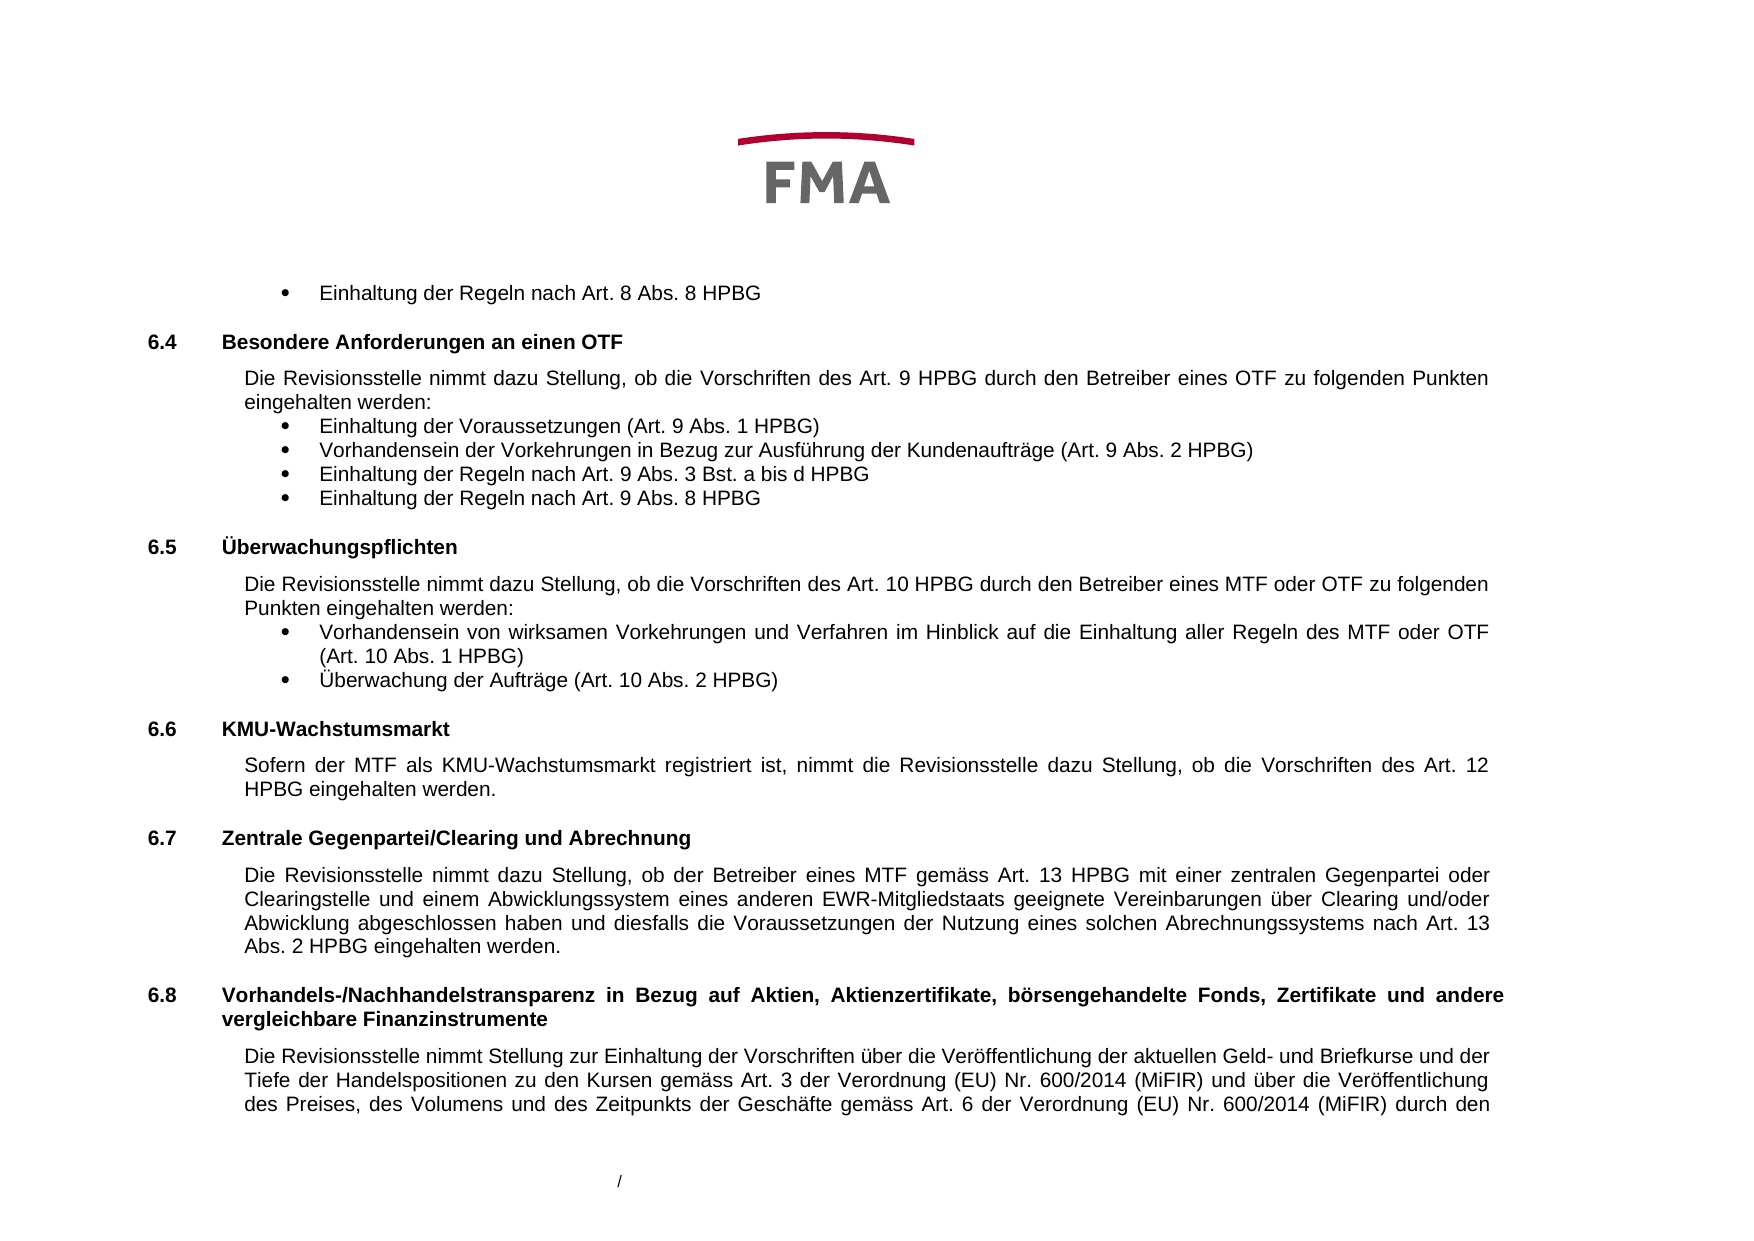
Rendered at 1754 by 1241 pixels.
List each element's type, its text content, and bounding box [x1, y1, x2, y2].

table_header Die Revisionsstelle nimmt dazu Stellung, ob die Vorschriften des Art. 9 HPBG durch den Betreiber eines OTF zu folgenden Punkten eingehalten werden: Einhaltung der Voraussetzungen (Art. 9 Abs. 1 HPBG) Vorhandensein der Vorkehrungen in Bezug zur Ausführung der Kundenaufträge (Art. 9 Abs. 2 HPBG) Einhaltung der Regeln nach Art. 9 Abs. 3 Bst. a bis d HPBG Einhaltung der Regeln nach Art. 9 Abs. 8 HPBG [233, 366, 1503, 510]
subtitle Besondere Anforderungen an einen OTF [148, 329, 1506, 353]
subtitle Zentrale Gegenpartei/Clearing und Abrechnung [148, 826, 1506, 850]
subtitle Vorhandels-/Nachhandelstransparenz in Bezug auf Aktien, Aktienzertifikate, börsengehandelte Fonds, Zertifikate und andere vergleichbare Finanzinstrumente [148, 983, 1506, 1031]
table_header Die Revisionsstelle nimmt dazu Stellung, ob die Vorschriften des Art. 10 HPBG durch den Betreiber eines MTF oder OTF zu folgenden Punkten eingehalten werden: Vorhandensein von wirksamen Vorkehrungen und Verfahren im Hinblick auf die Einhaltung aller Regeln des MTF oder OTF (Art. 10 Abs. 1 HPBG) Überwachung der Aufträge (Art. 10 Abs. 2 HPBG) [233, 572, 1503, 692]
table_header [233, 281, 1503, 304]
table_header Die Revisionsstelle nimmt dazu Stellung, ob der Betreiber eines MTF gemäss Art. 13 HPBG mit einer zentralen Gegenpartei oder Clearingstelle und einem Abwicklungssystem eines anderen EWR-Mitgliedstaats geeignete Vereinbarungen über Clearing und/oder Abwicklung abgeschlossen haben und diesfalls die Voraussetzungen der Nutzung eines solchen Abrechnungssystems nach Art. 13 Abs. 2 HPBG eingehalten werden. [233, 863, 1503, 958]
subtitle KMU-Wachstumsmarkt [148, 717, 1506, 741]
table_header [233, 1044, 1503, 1116]
subtitle Überwachungspflichten [148, 535, 1506, 559]
table_header Sofern der MTF als KMU-Wachstumsmarkt registriert ist, nimmt die Revisionsstelle dazu Stellung, ob die Vorschriften des Art. 12 HPBG eingehalten werden. [233, 753, 1503, 801]
